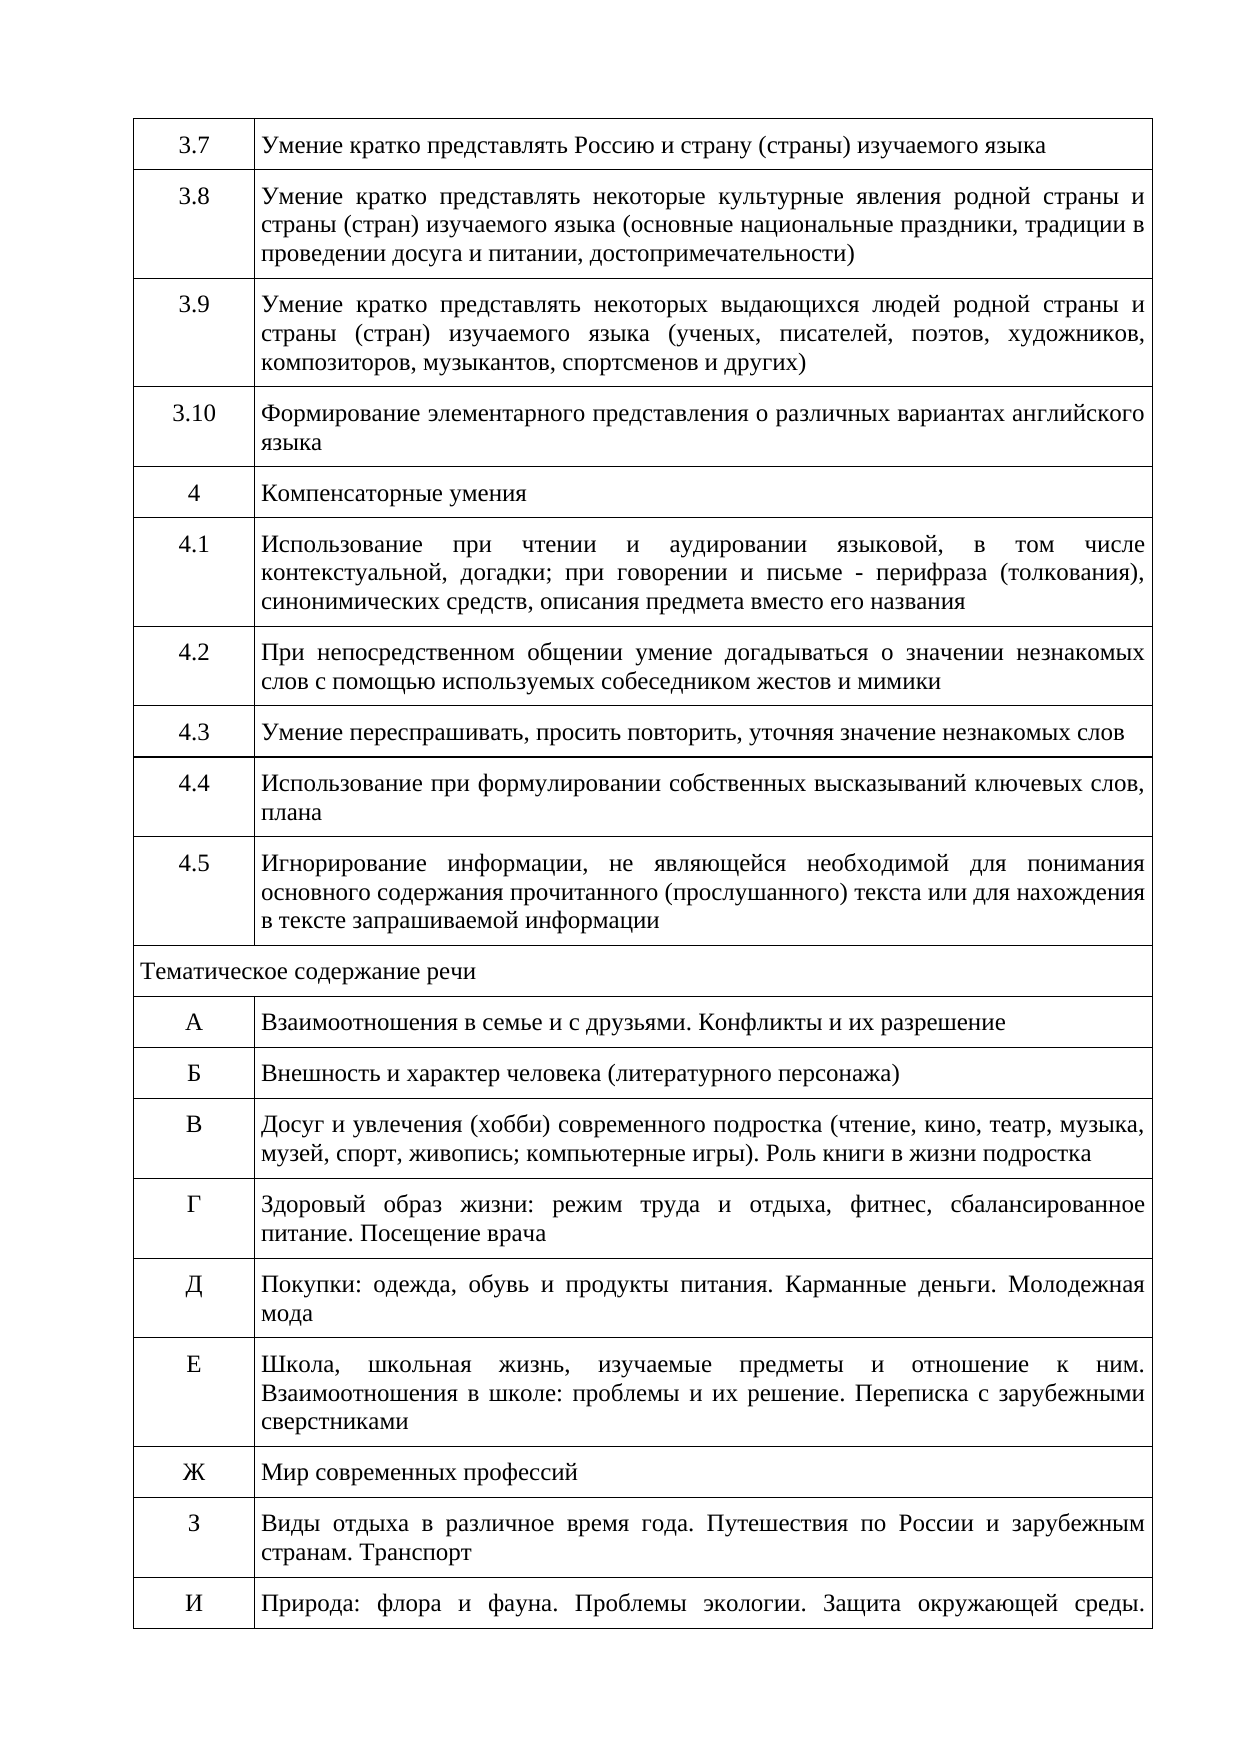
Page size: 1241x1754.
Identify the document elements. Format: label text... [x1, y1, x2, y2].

table_cell З [134, 1498, 254, 1577]
table_cell 3.10 [134, 387, 254, 466]
table_cell Умение переспрашивать, просить повторить, уточняя значение незнакомых слов [255, 706, 1152, 756]
table_cell Школа, школьная жизнь, изучаемые предметы и отношение к ним. Взаимоотношения в школе: проблемы и их решение. Переписка с зарубежными сверстниками [255, 1338, 1152, 1446]
table_cell 3.9 [134, 279, 254, 386]
table_cell Умение кратко представлять некоторые культурные явления родной страны и страны (стран) изучаемого языка (основные национальные праздники, традиции в проведении досуга и питании, достопримечательности) [255, 170, 1152, 278]
table_cell Тематическое содержание речи [134, 946, 1152, 996]
table_cell А [134, 997, 254, 1047]
table_cell Покупки: одежда, обувь и продукты питания. Карманные деньги. Молодежная мода [255, 1259, 1152, 1337]
table_cell 3.7 [134, 119, 254, 169]
table_cell Формирование элементарного представления о различных вариантах английского языка [255, 387, 1152, 466]
table_cell 4.5 [134, 837, 254, 945]
table_cell Умение кратко представлять Россию и страну (страны) изучаемого языка [255, 119, 1152, 169]
table_cell Д [134, 1259, 254, 1337]
table_cell Игнорирование информации, не являющейся необходимой для понимания основного содержания прочитанного (прослушанного) текста или для нахождения в тексте запрашиваемой информации [255, 837, 1152, 945]
table_cell Г [134, 1179, 254, 1257]
table_cell 4.3 [134, 706, 254, 756]
table_cell В [134, 1099, 254, 1178]
table_cell Умение кратко представлять некоторых выдающихся людей родной страны и страны (стран) изучаемого языка (ученых, писателей, поэтов, художников, композиторов, музыкантов, спортсменов и других) [255, 279, 1152, 386]
table_cell Использование при формулировании собственных высказываний ключевых слов, плана [255, 758, 1152, 836]
table_cell 4 [134, 467, 254, 517]
table_cell При непосредственном общении умение догадываться о значении незнакомых слов с помощью используемых собеседником жестов и мимики [255, 627, 1152, 705]
table_cell Б [134, 1048, 254, 1098]
table_cell Ж [134, 1447, 254, 1497]
table_cell Мир современных профессий [255, 1447, 1152, 1497]
table_cell Виды отдыха в различное время года. Путешествия по России и зарубежным странам. Транспорт [255, 1498, 1152, 1577]
table_cell Внешность и характер человека (литературного персонажа) [255, 1048, 1152, 1098]
table_cell Здоровый образ жизни: режим труда и отдыха, фитнес, сбалансированное питание. Посещение врача [255, 1179, 1152, 1257]
table_cell Досуг и увлечения (хобби) современного подростка (чтение, кино, театр, музыка, музей, спорт, живопись; компьютерные игры). Роль книги в жизни подростка [255, 1099, 1152, 1178]
table_cell Использование при чтении и аудировании языковой, в том числе контекстуальной, догадки; при говорении и письме - перифраза (толкования), синонимических средств, описания предмета вместо его названия [255, 518, 1152, 626]
table_cell 3.8 [134, 170, 254, 278]
table_cell Взаимоотношения в семье и с друзьями. Конфликты и их разрешение [255, 997, 1152, 1047]
table_cell Е [134, 1338, 254, 1446]
table_cell 4.4 [134, 758, 254, 836]
table_cell 4.2 [134, 627, 254, 705]
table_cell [255, 1578, 1152, 1628]
table_cell Компенсаторные умения [255, 467, 1152, 517]
table_cell 4.1 [134, 518, 254, 626]
table_cell И [134, 1578, 254, 1628]
